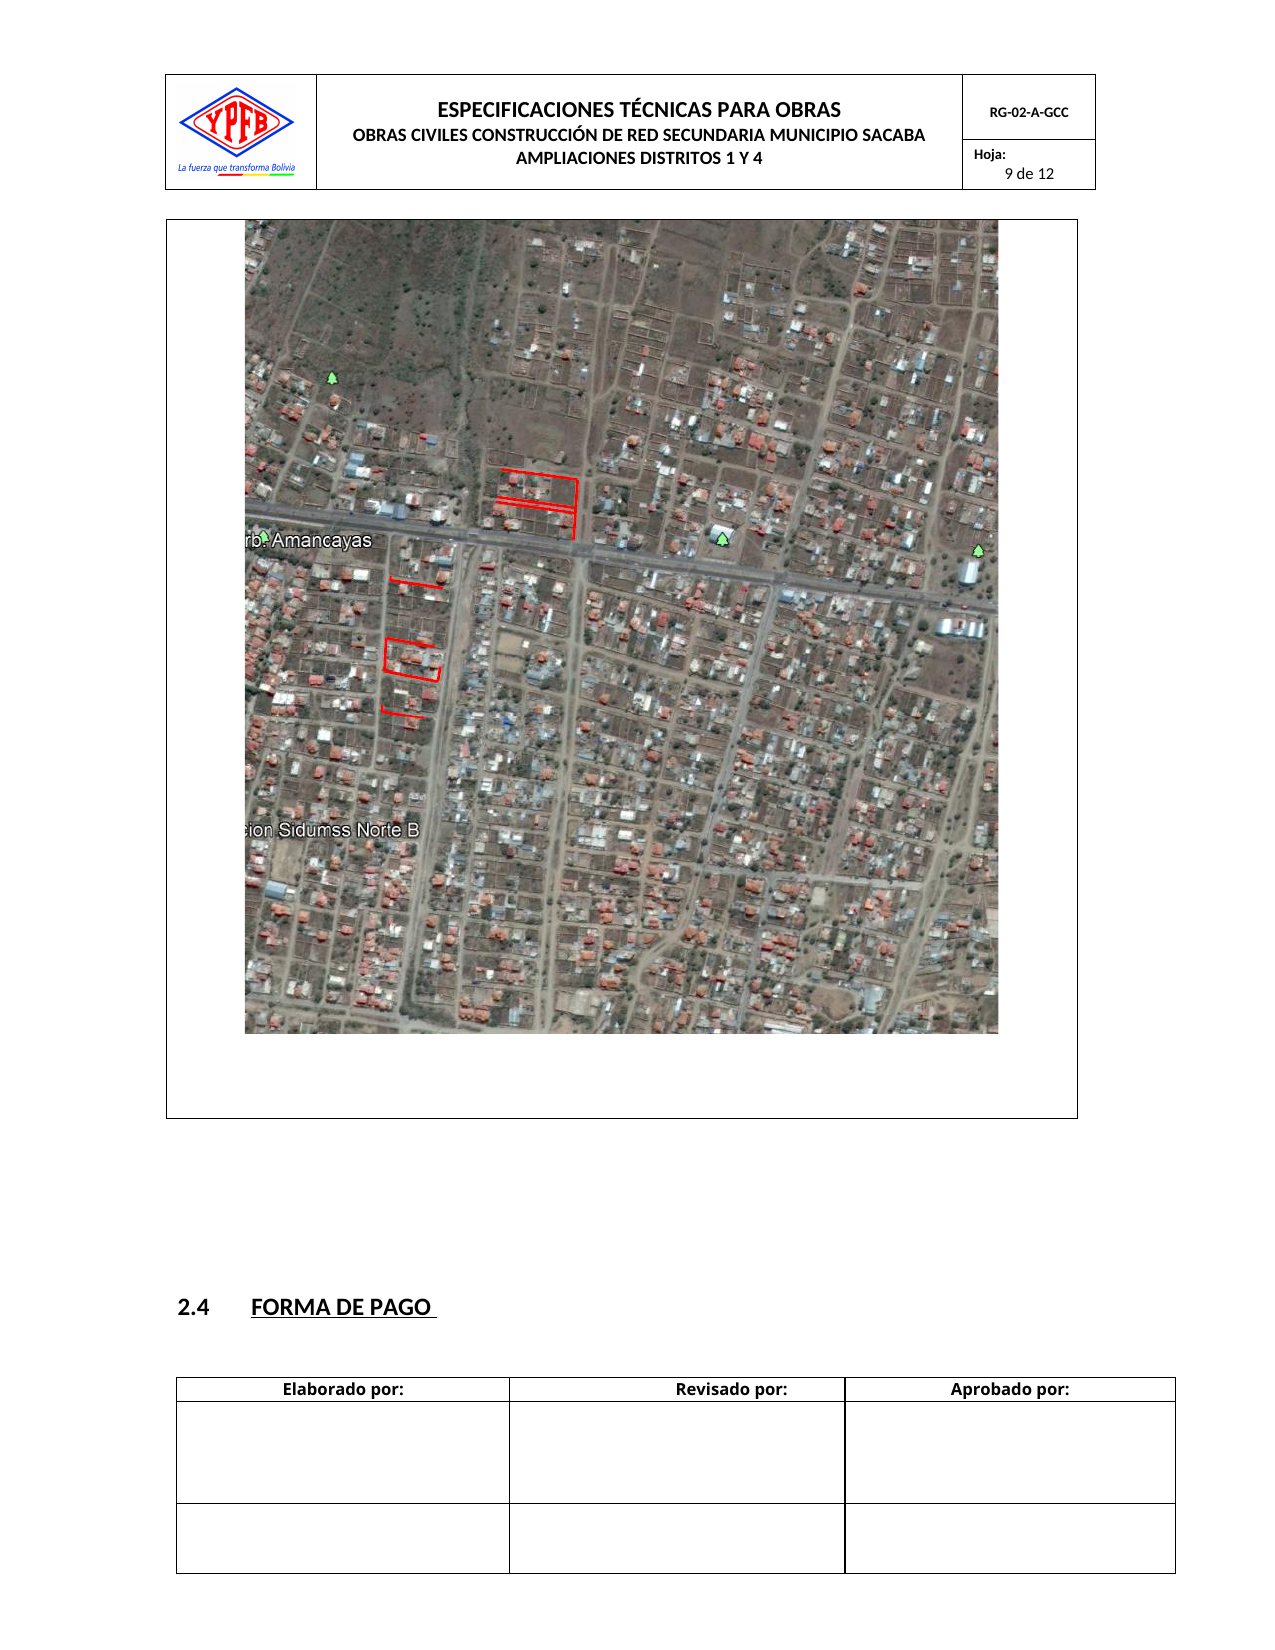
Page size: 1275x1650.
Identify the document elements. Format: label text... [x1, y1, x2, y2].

subtitle FORMA DE PAGO [177, 1291, 1098, 1321]
picture [176, 83, 296, 181]
table_cell [167, 220, 1077, 1117]
picture [244, 220, 999, 1034]
